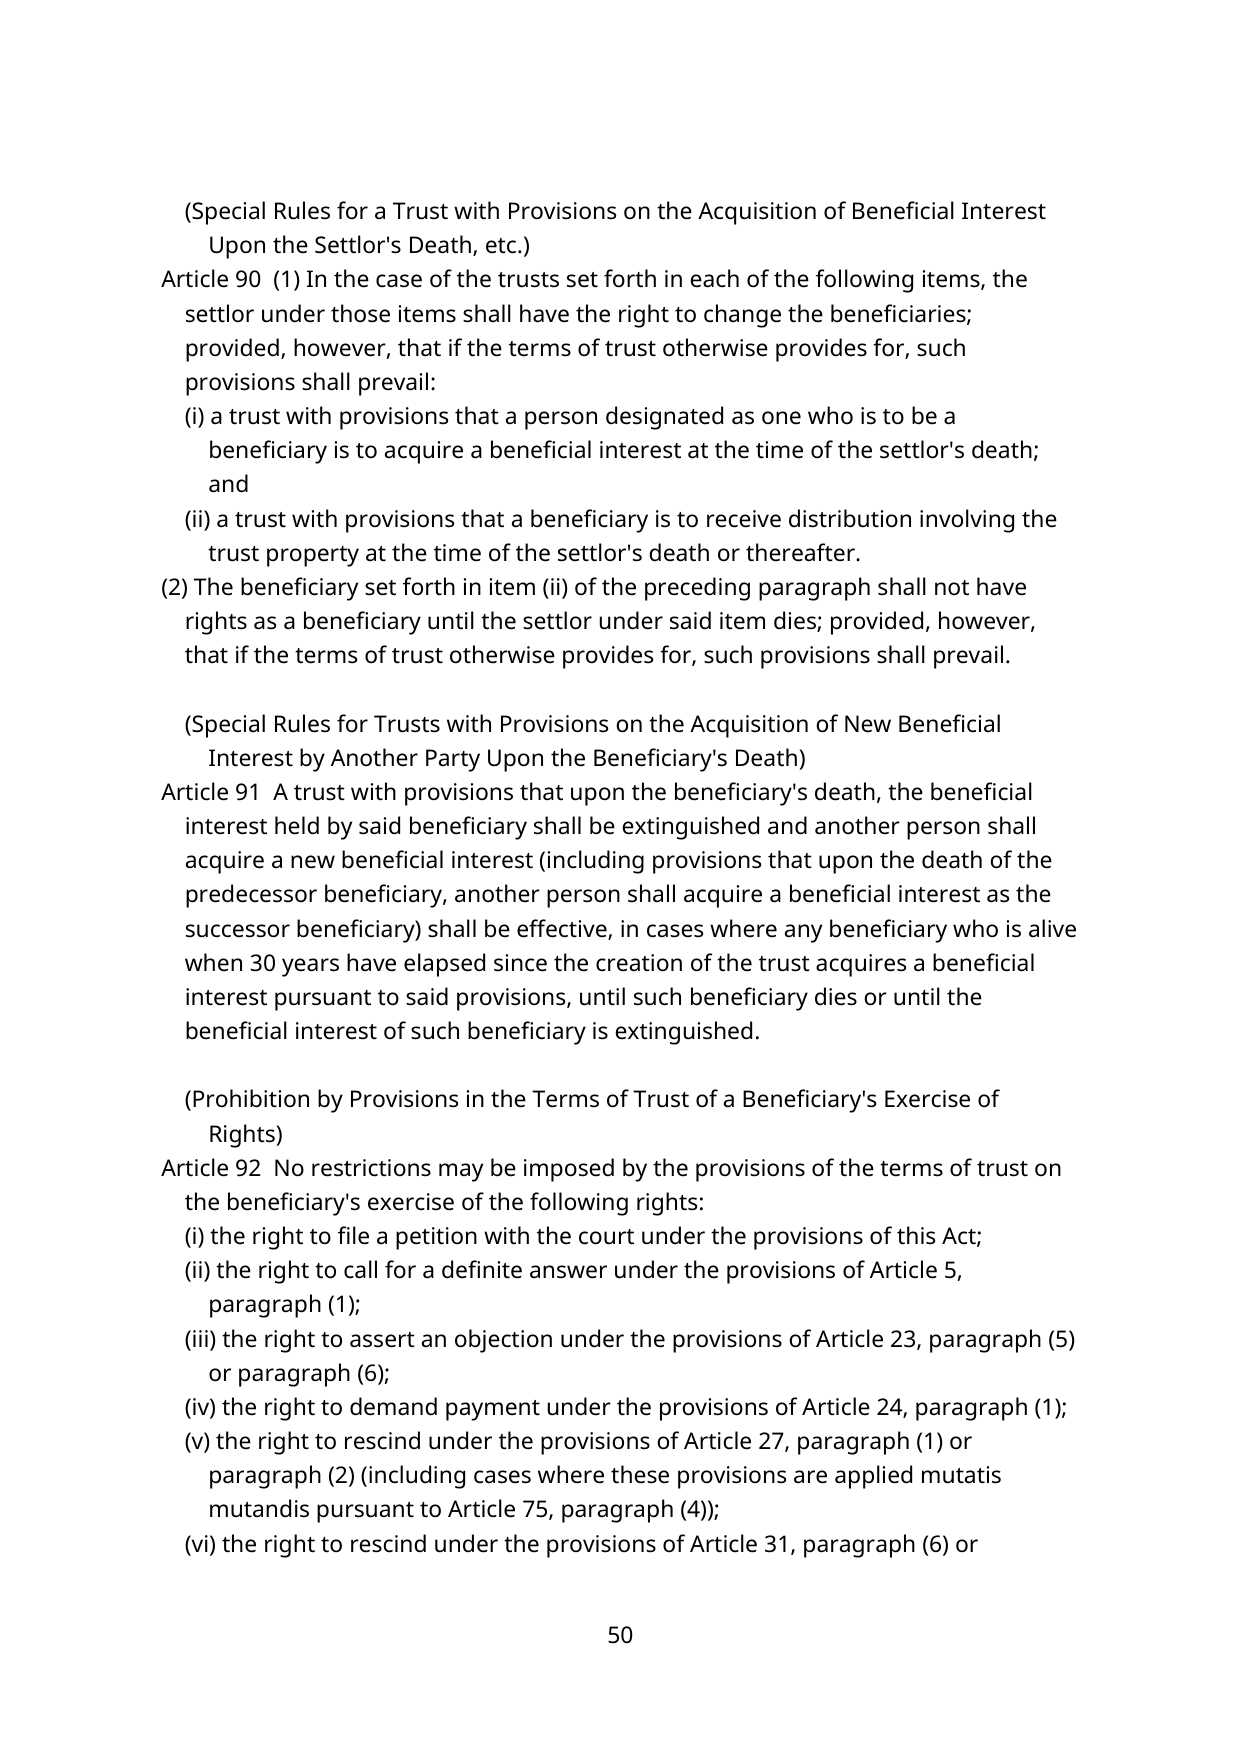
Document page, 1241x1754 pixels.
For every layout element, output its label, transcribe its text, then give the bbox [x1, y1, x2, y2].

text (2) The beneficiary set forth in item (ii) of the preceding paragraph shall not have rights as a beneficiary until the settlor under said item dies; provided, however, that if the terms of trust otherwise provides for, such provisions shall prevail. [161, 569, 1079, 672]
text (Prohibition by Provisions in the Terms of Trust of a Beneficiary's Exercise of Rights) [184, 1082, 1079, 1150]
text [184, 1526, 1079, 1560]
text (i) the right to file a petition with the court under the provisions of this Act; [184, 1219, 1079, 1253]
text (iv) the right to demand payment under the provisions of Article 24, paragraph (1); [184, 1389, 1079, 1424]
text (Special Rules for a Trust with Provisions on the Acquisition of Beneficial Interest Upon the Settlor's Death, etc.) [184, 194, 1079, 262]
text Article 92 No restrictions may be imposed by the provisions of the terms of trust on the beneficiary's exercise of the following rights: [161, 1150, 1079, 1219]
text (ii) the right to call for a definite answer under the provisions of Article 5, paragraph (1); [184, 1253, 1079, 1321]
text (i) a trust with provisions that a person designated as one who is to be a beneficiary is to acquire a beneficial interest at the time of the settlor's death; and [184, 399, 1079, 501]
text Article 90 (1) In the case of the trusts set forth in each of the following items, the settlor under those items shall have the right to change the beneficiaries; provided, however, that if the terms of trust otherwise provides for, such provisions shall prevail: [161, 262, 1079, 399]
text (iii) the right to assert an objection under the provisions of Article 23, paragraph (5) or paragraph (6); [184, 1321, 1079, 1389]
text (v) the right to rescind under the provisions of Article 27, paragraph (1) or paragraph (2) (including cases where these provisions are applied mutatis mutandis pursuant to Article 75, paragraph (4)); [184, 1424, 1079, 1526]
text Article 91 A trust with provisions that upon the beneficiary's death, the beneficial interest held by said beneficiary shall be extinguished and another person shall acquire a new beneficial interest (including provisions that upon the death of the predecessor beneficiary, another person shall acquire a beneficial interest as the successor beneficiary) shall be effective, in cases where any beneficiary who is alive when 30 years have elapsed since the creation of the trust acquires a beneficial interest pursuant to said provisions, until such beneficiary dies or until the beneficial interest of such beneficiary is extinguished. [161, 774, 1079, 1048]
text (Special Rules for Trusts with Provisions on the Acquisition of New Beneficial Interest by Another Party Upon the Beneficiary's Death) [184, 706, 1079, 774]
text (ii) a trust with provisions that a beneficiary is to receive distribution involving the trust property at the time of the settlor's death or thereafter. [184, 501, 1079, 569]
